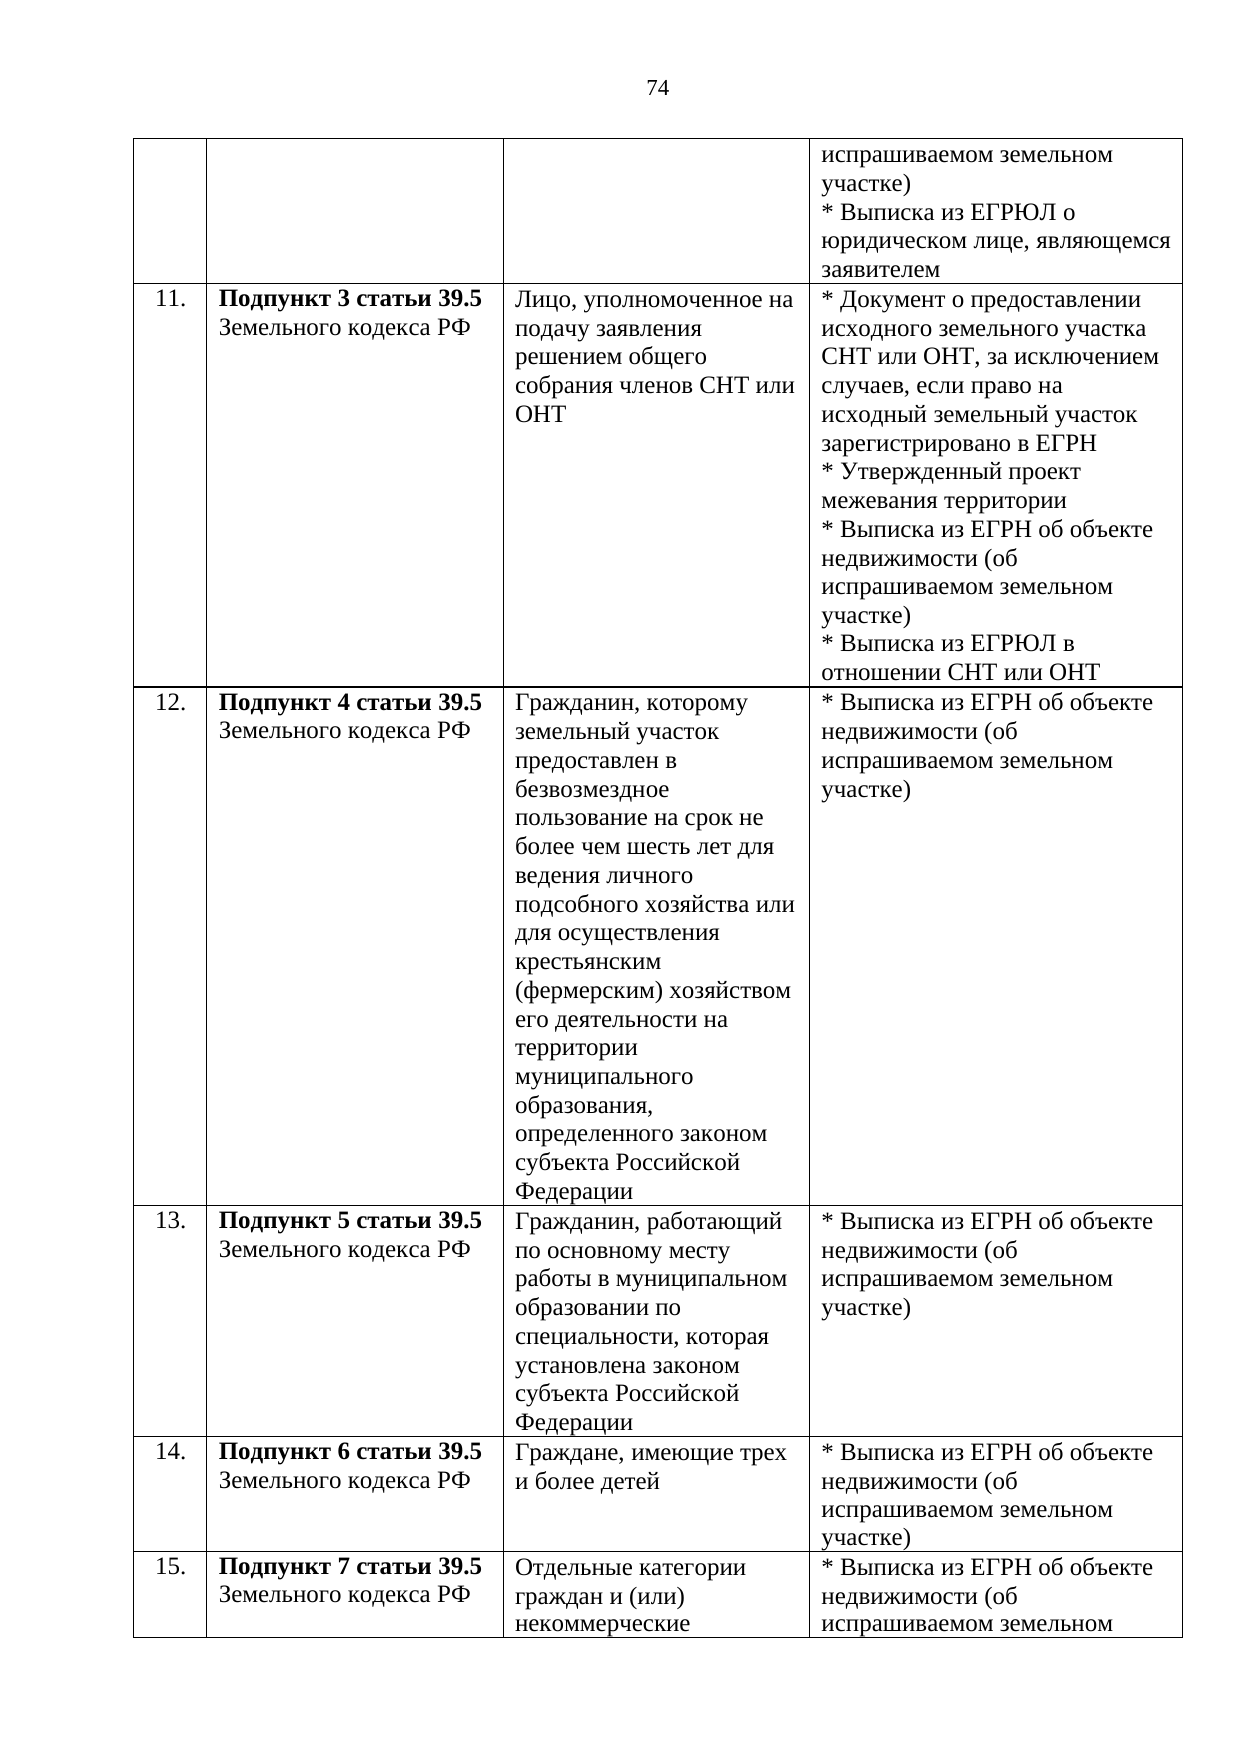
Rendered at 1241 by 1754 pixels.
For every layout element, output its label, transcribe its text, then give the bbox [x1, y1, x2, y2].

table_cell 13. [134, 1206, 206, 1436]
table_cell * Выписка из ЕГРН об объекте недвижимости (об испрашиваемом земельном участке) [810, 1206, 1182, 1436]
table_cell Гражданин, которому земельный участок предоставлен в безвозмездное пользование на срок не более чем шесть лет для ведения личного подсобного хозяйства или для осуществления крестьянским (фермерским) хозяйством его деятельности на территории муниципального образования, определенного законом субъекта Российской Федерации [504, 688, 809, 1205]
table_cell Подпункт 7 статьи 39.5 Земельного кодекса РФ [207, 1552, 503, 1637]
table_cell * Выписка из ЕГРН об объекте недвижимости (об испрашиваемом земельном [810, 1552, 1182, 1637]
table_cell Граждане, имеющие трех и более детей [504, 1437, 809, 1551]
table_cell * Выписка из ЕГРН об объекте недвижимости (об испрашиваемом земельном участке) [810, 1437, 1182, 1551]
table_cell Документ о предоставлении исходного земельного участка СНТ или ОНТ, за исключением случаев, если право на исходный земельный участок зарегистрировано в ЕГРН Утвержденный проект межевания территории Выписка из ЕГРН об объекте недвижимости (об испрашиваемом земельном участке) Выписка из ЕГРЮЛ в отношении СНТ или ОНТ [810, 284, 1182, 686]
table_cell 11. [134, 284, 206, 686]
table_cell Подпункт 3 статьи 39.5 Земельного кодекса РФ [207, 284, 503, 686]
table_header [504, 139, 809, 283]
table_cell Подпункт 6 статьи 39.5 Земельного кодекса РФ [207, 1437, 503, 1551]
table_cell Лицо, уполномоченное на подачу заявления решением общего собрания членов СНТ или ОНТ [504, 284, 809, 686]
table_header [134, 139, 206, 283]
table_cell Отдельные категории граждан и (или) некоммерческие [504, 1552, 809, 1637]
table_header [207, 139, 503, 283]
table_cell 12. [134, 688, 206, 1205]
table_cell Подпункт 4 статьи 39.5 Земельного кодекса РФ [207, 688, 503, 1205]
table_cell * Выписка из ЕГРН об объекте недвижимости (об испрашиваемом земельном участке) [810, 688, 1182, 1205]
table_header испрашиваемом земельном участке) * Выписка из ЕГРЮЛ о юридическом лице, являющемся заявителем [810, 139, 1182, 283]
table_cell 14. [134, 1437, 206, 1551]
table_cell Подпункт 5 статьи 39.5 Земельного кодекса РФ [207, 1206, 503, 1436]
table_cell 15. [134, 1552, 206, 1637]
table_cell Гражданин, работающий по основному месту работы в муниципальном образовании по специальности, которая установлена законом субъекта Российской Федерации [504, 1206, 809, 1436]
